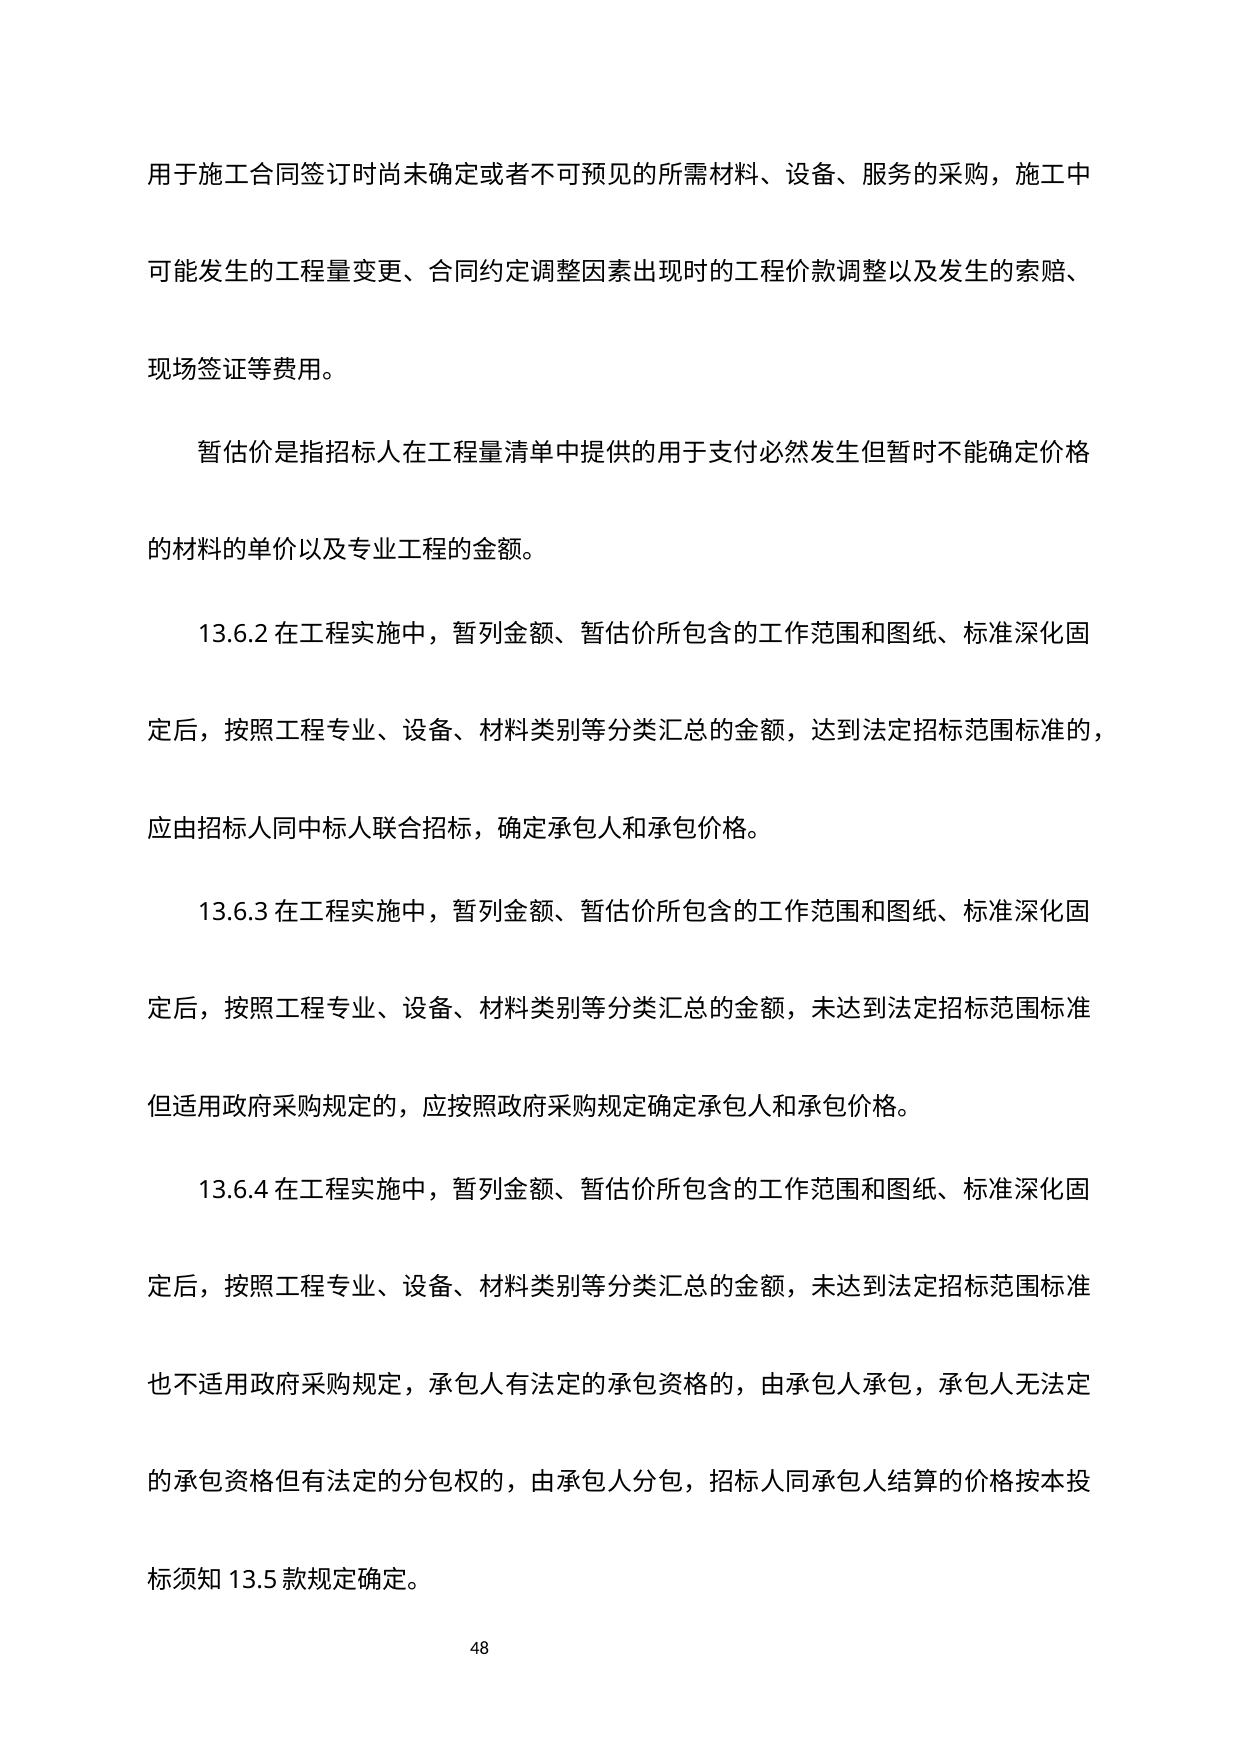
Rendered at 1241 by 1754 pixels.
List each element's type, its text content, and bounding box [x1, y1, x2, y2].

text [148, 140, 1092, 400]
text 13.6.4在工程实施中，暂列金额、暂估价所包含的工作范围和图纸、标准深化固定后，按照工程专业、设备、材料类别等分类汇总的金额，未达到法定招标范围标准也不适用政府采购规定，承包人有法定的承包资格的，由承包人承包，承包人无法定的承包资格但有法定的分包权的，由承包人分包，招标人同承包人结算的价格按本投标须知13.5款规定确定。 [148, 1155, 1092, 1610]
text 暂估价是指招标人在工程量清单中提供的用于支付必然发生但暂时不能确定价格的材料的单价以及专业工程的金额。 [148, 418, 1092, 581]
text 13.6.3在工程实施中，暂列金额、暂估价所包含的工作范围和图纸、标准深化固定后，按照工程专业、设备、材料类别等分类汇总的金额，未达到法定招标范围标准但适用政府采购规定的，应按照政府采购规定确定承包人和承包价格。 [148, 877, 1092, 1137]
text 13.6.2在工程实施中，暂列金额、暂估价所包含的工作范围和图纸、标准深化固定后，按照工程专业、设备、材料类别等分类汇总的金额，达到法定招标范围标准的，应由招标人同中标人联合招标，确定承包人和承包价格。 [148, 599, 1092, 859]
